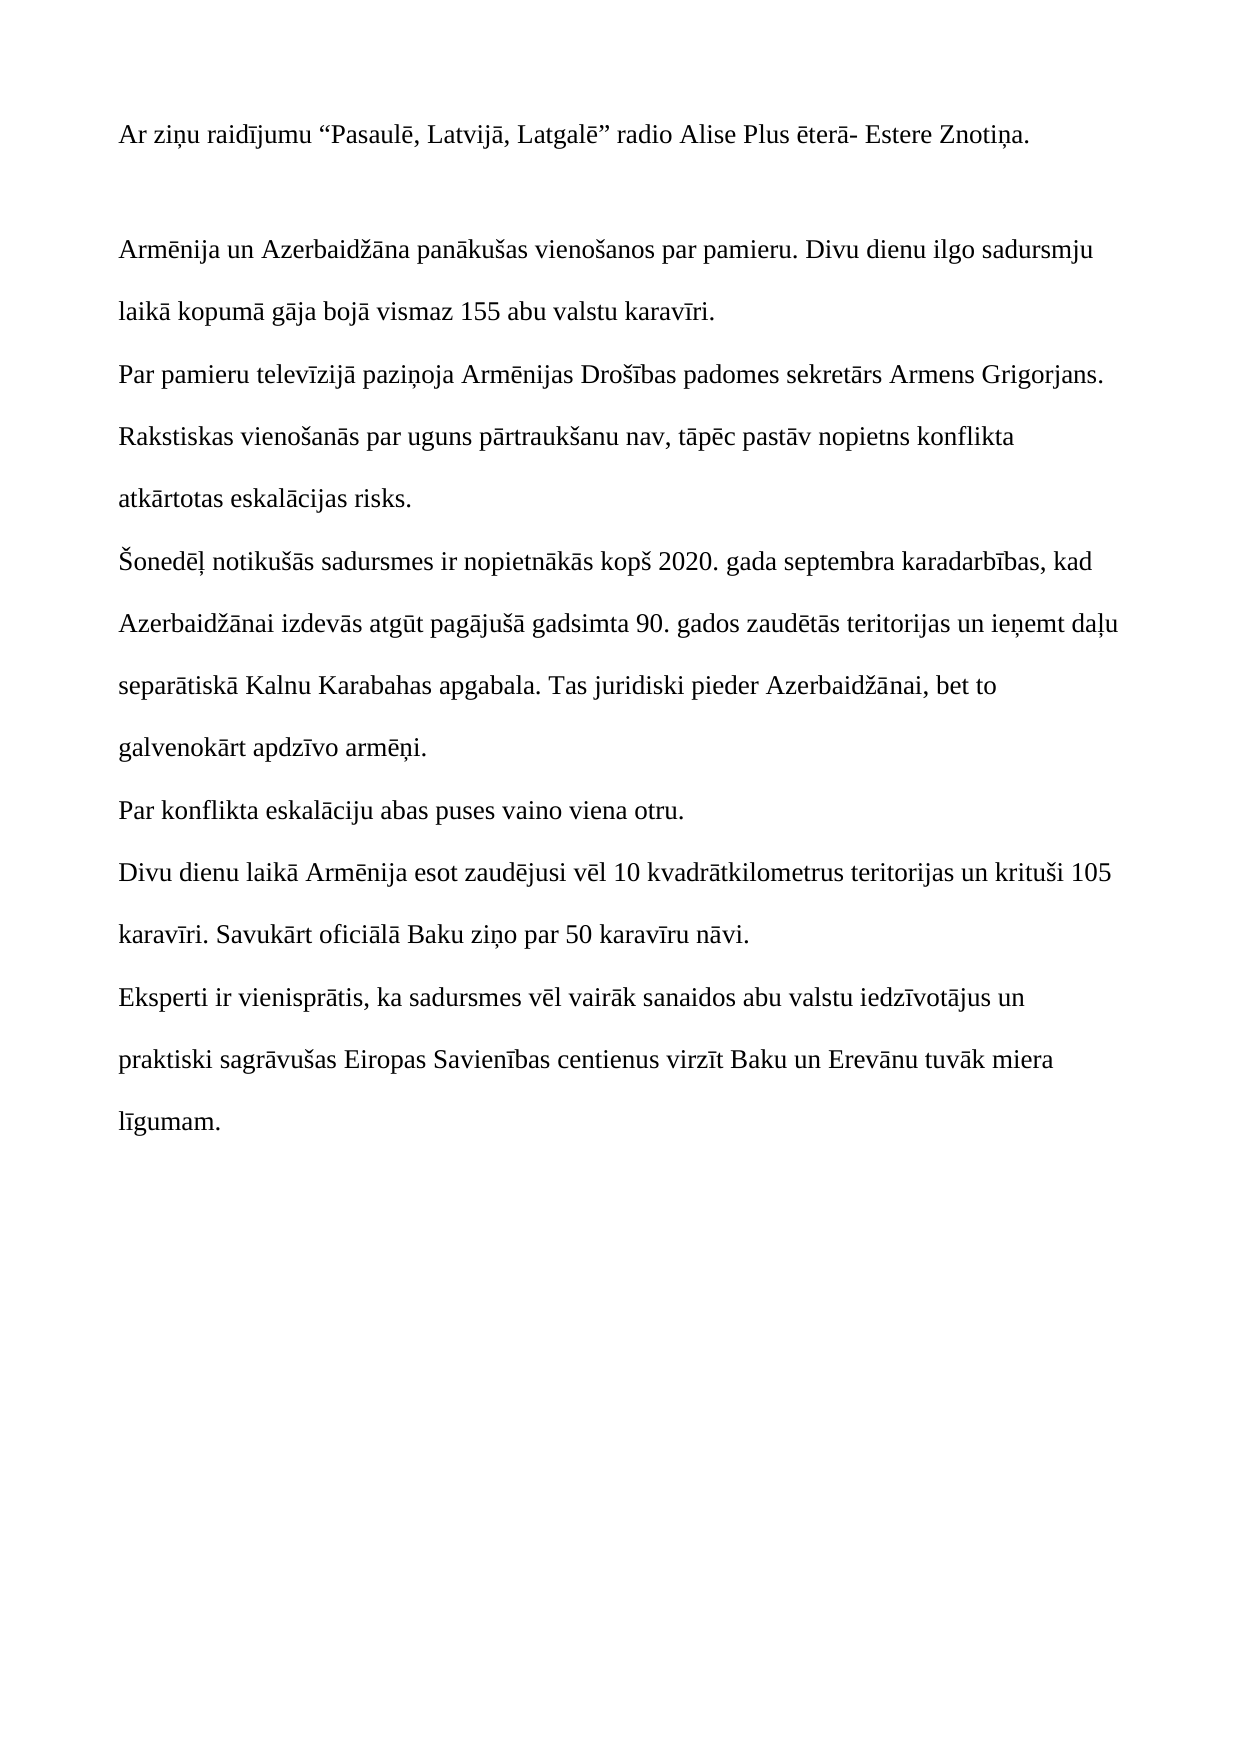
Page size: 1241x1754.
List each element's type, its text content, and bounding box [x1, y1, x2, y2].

text Ar ziņu raidījumu “Pasaulē, Latvijā, Latgalē” radio Alise Plus ēterā- Estere Znotiņa. [118, 118, 1122, 149]
text Par pamieru televīzijā paziņoja Armēnijas Drošības padomes sekretārs Armens Grigorjans. [118, 358, 1122, 389]
text Par konflikta eskalāciju abas puses vaino viena otru. [118, 794, 1122, 825]
text Divu dienu laikā Armēnija esot zaudējusi vēl 10 kvadrātkilometrus teritorijas un krituši 105 karavīri. Savukārt oficiālā Baku ziņo par 50 karavīru nāvi. [118, 856, 1122, 949]
text Šonedēļ notikušās sadursmes ir nopietnākās kopš 2020. gada septembra karadarbības, kad Azerbaidžānai izdevās atgūt pagājušā gadsimta 90. gados zaudētās teritorijas un ieņemt daļu separātiskā Kalnu Karabahas apgabala. Tas juridiski pieder Azerbaidžānai, bet to galvenokārt apdzīvo armēņi. [118, 544, 1122, 763]
text Eksperti ir vienisprātis, ka sadursmes vēl vairāk sanaidos abu valstu iedzīvotājus un praktiski sagrāvušas Eiropas Savienības centienus virzīt Baku un Erevānu tuvāk miera līgumam. [118, 981, 1122, 1136]
text Armēnija un Azerbaidžāna panākušas vienošanos par pamieru. Divu dienu ilgo sadursmju laikā kopumā gāja bojā vismaz 155 abu valstu karavīri. [118, 233, 1122, 327]
text Rakstiskas vienošanās par uguns pārtraukšanu nav, tāpēc pastāv nopietns konflikta atkārtotas eskalācijas risks. [118, 420, 1122, 513]
